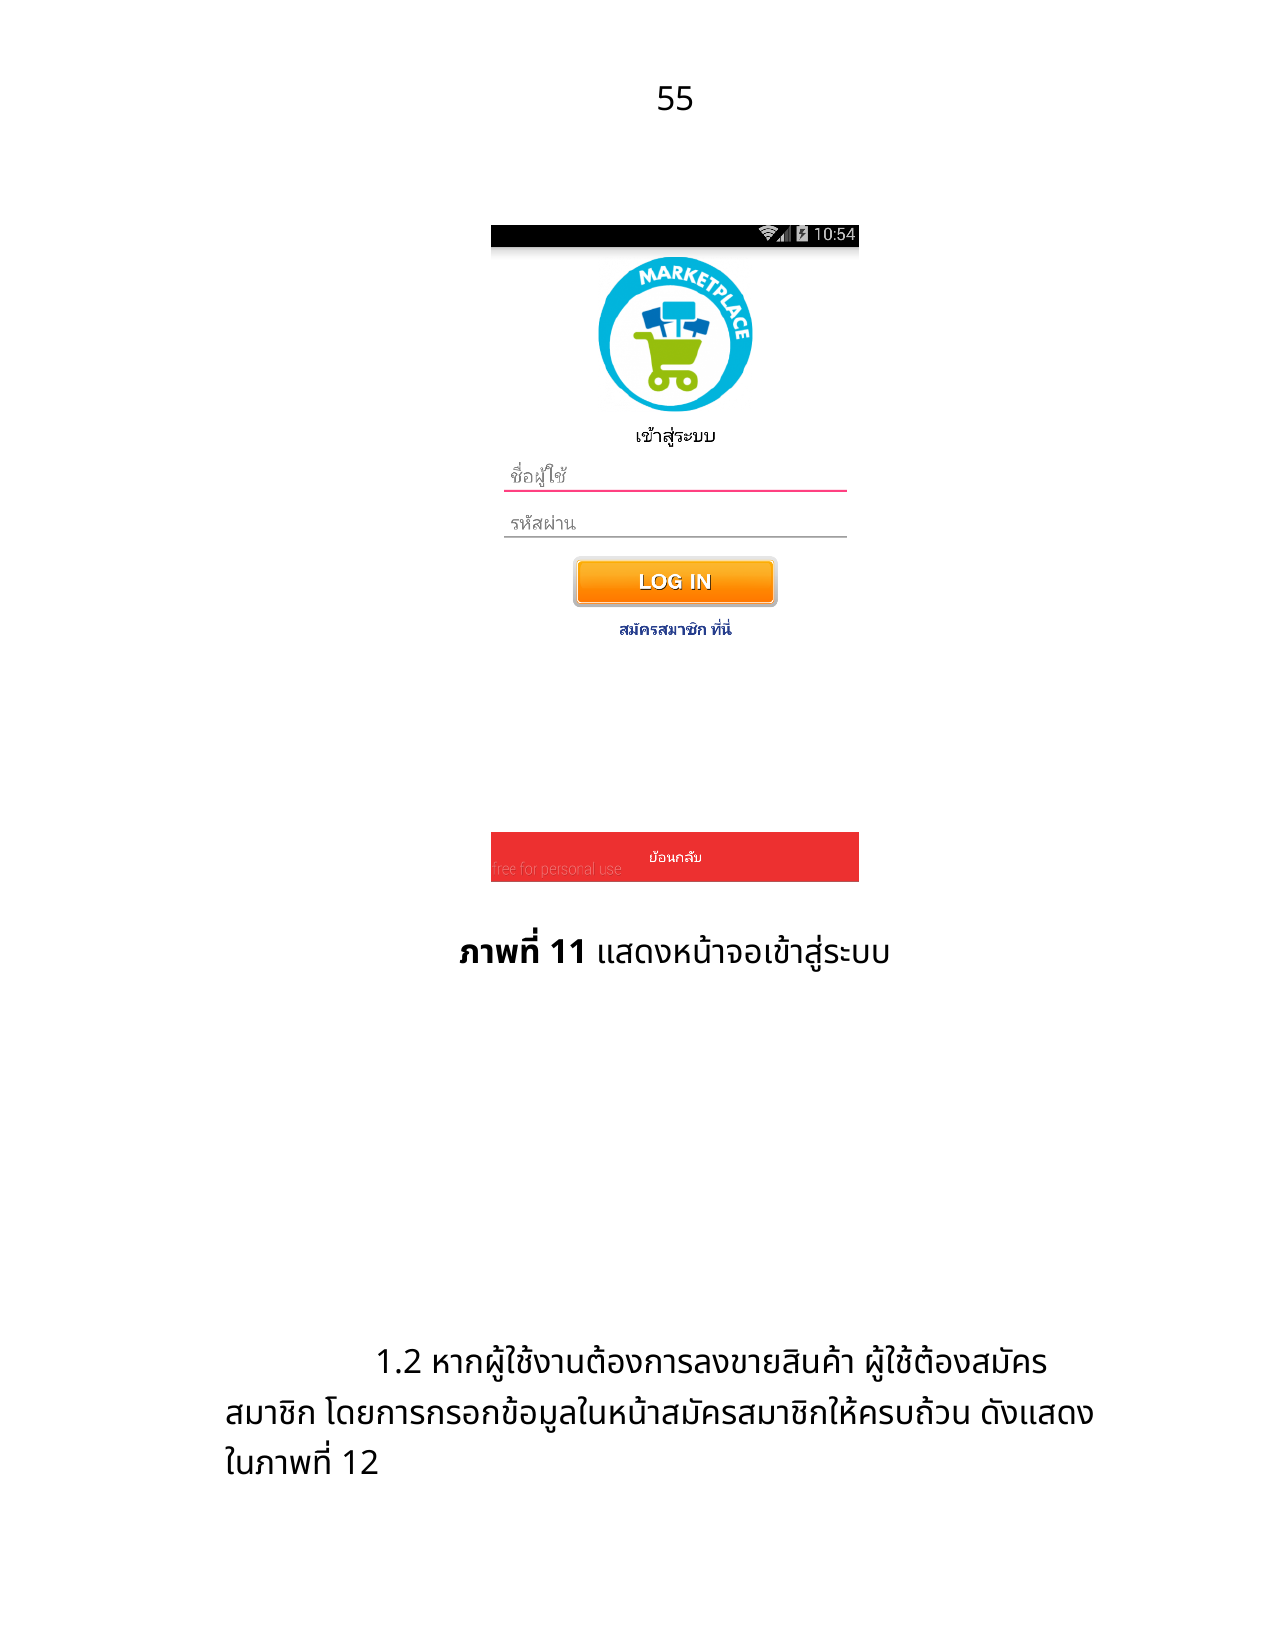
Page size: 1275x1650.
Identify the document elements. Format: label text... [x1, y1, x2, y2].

picture [491, 225, 859, 882]
text ภาพที่ 11 แสดงหน้าจอเข้าสู่ระบบ [225, 927, 1125, 978]
text 1.2 หากผู้ใช้งานต้องการลงขายสินค้า ผู้ใช้ต้องสมัครสมาชิก โดยการกรอกข้อมูลในหน้าสมัครสมาชิกให้ครบถ้วน ดังแสดงในภาพที่ 12 [225, 1338, 1125, 1490]
